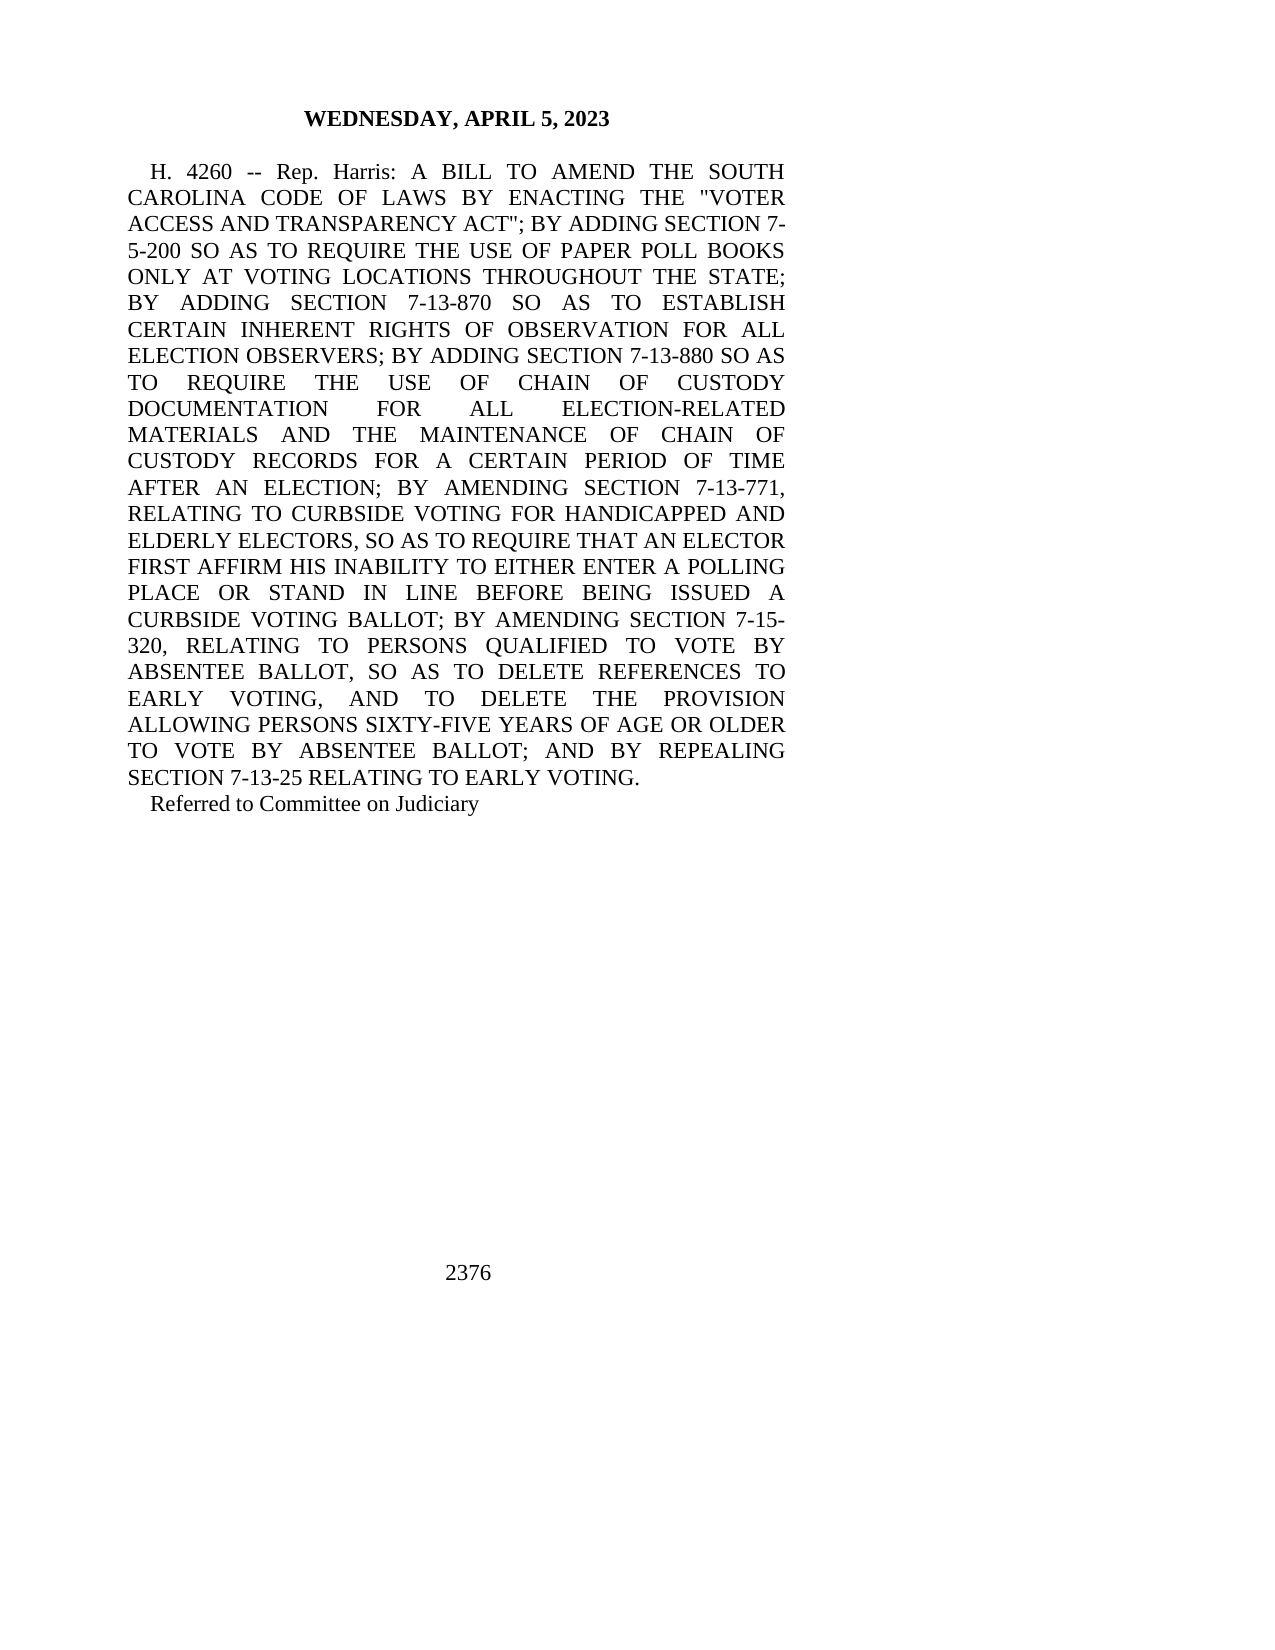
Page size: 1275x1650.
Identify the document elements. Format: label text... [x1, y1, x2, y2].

text H. 4260 -- Rep. Harris: A BILL TO AMEND THE SOUTH CAROLINA CODE OF LAWS BY ENACTING THE "VOTER ACCESS AND TRANSPARENCY ACT"; BY ADDING SECTION 7-5-200 SO AS TO REQUIRE THE USE OF PAPER POLL BOOKS ONLY AT VOTING LOCATIONS THROUGHOUT THE STATE; BY ADDING SECTION 7-13-870 SO AS TO ESTABLISH CERTAIN INHERENT RIGHTS OF OBSERVATION FOR ALL ELECTION OBSERVERS; BY ADDING SECTION 7-13-880 SO AS TO REQUIRE THE USE OF CHAIN OF CUSTODY DOCUMENTATION FOR ALL ELECTION-RELATED MATERIALS AND THE MAINTENANCE OF CHAIN OF CUSTODY RECORDS FOR A CERTAIN PERIOD OF TIME AFTER AN ELECTION; BY AMENDING SECTION 7-13-771, RELATING TO CURBSIDE VOTING FOR HANDICAPPED AND ELDERLY ELECTORS, SO AS TO REQUIRE THAT AN ELECTOR FIRST AFFIRM HIS INABILITY TO EITHER ENTER A POLLING PLACE OR STAND IN LINE BEFORE BEING ISSUED A CURBSIDE VOTING BALLOT; BY AMENDING SECTION 7-15-320, RELATING TO PERSONS QUALIFIED TO VOTE BY ABSENTEE BALLOT, SO AS TO DELETE REFERENCES TO EARLY VOTING, AND TO DELETE THE PROVISION ALLOWING PERSONS SIXTY-FIVE YEARS OF AGE OR OLDER TO VOTE BY ABSENTEE BALLOT; AND BY REPEALING SECTION 7-13-25 RELATING TO EARLY VOTING. [127, 158, 786, 790]
text Referred to Committee on Judiciary [127, 790, 786, 817]
